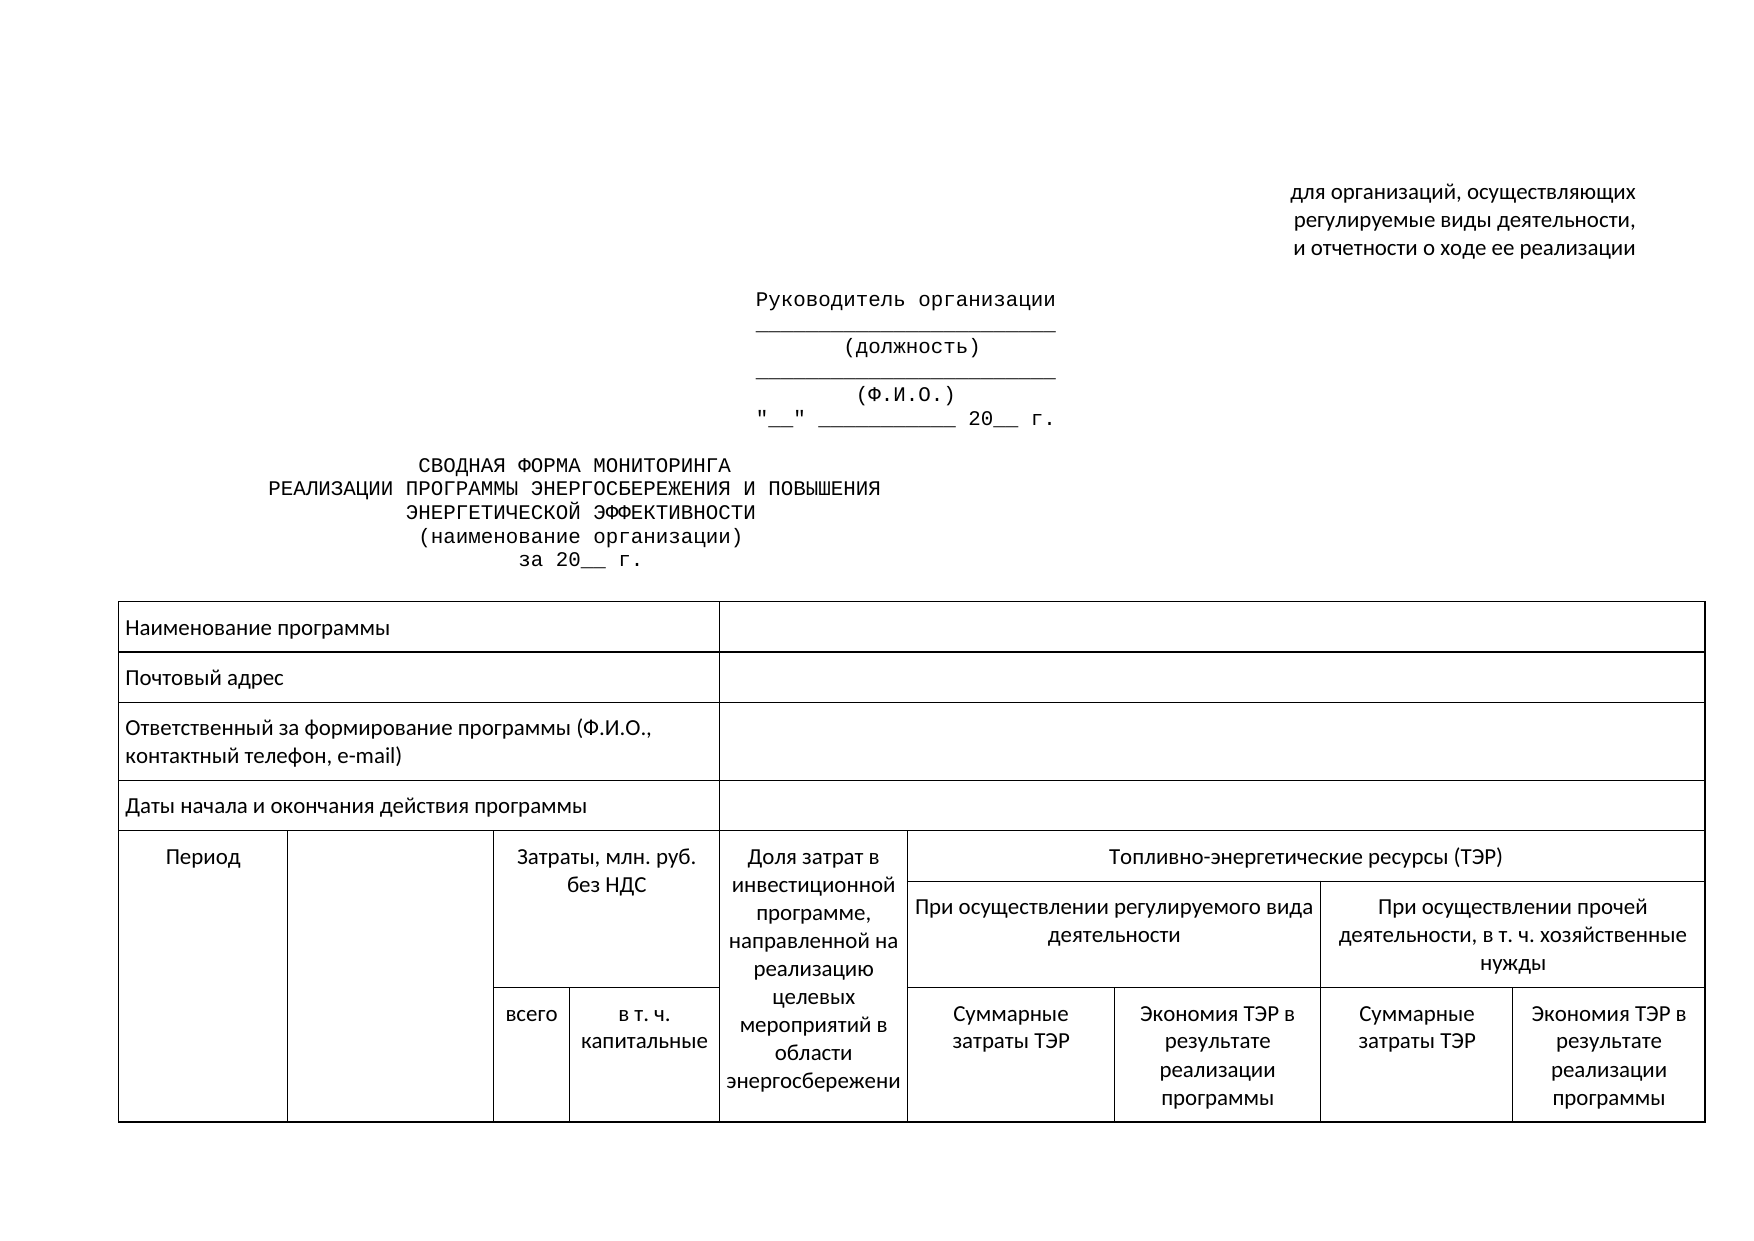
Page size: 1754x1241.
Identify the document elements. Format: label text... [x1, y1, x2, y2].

table_cell Суммарные затраты ТЭР [1321, 988, 1512, 1121]
table_cell [720, 781, 1704, 830]
table_cell Почтовый адрес [119, 653, 719, 702]
table_cell в т. ч. капитальные [570, 988, 719, 1121]
text за 20__ г. [118, 549, 1636, 573]
table_cell Экономия ТЭР в результате реализации программы [1115, 988, 1320, 1121]
table_header Наименование программы [119, 602, 719, 651]
table_cell Экономия ТЭР в результате реализации программы [1513, 988, 1704, 1121]
text РЕАЛИЗАЦИИ ПРОГРАММЫ ЭНЕРГОСБЕРЕЖЕНИЯ И ПОВЫШЕНИЯ [118, 478, 1636, 502]
text и отчетности о ходе ее реализации [118, 233, 1636, 261]
text Руководитель организации [118, 289, 1636, 313]
text (должность) [118, 337, 1636, 360]
table_cell всего [494, 988, 569, 1121]
table_cell Даты начала и окончания действия программы [119, 781, 719, 830]
table_cell [288, 831, 493, 1121]
table_cell [720, 703, 1704, 780]
table_cell При осуществлении прочей деятельности, в т. ч. хозяйственные нужды [1321, 882, 1704, 987]
table_cell Период [119, 831, 287, 1121]
text для организаций, осуществляющих [118, 177, 1636, 205]
table_header [720, 602, 1704, 651]
text ________________________ [118, 313, 1636, 337]
table_cell [720, 653, 1704, 702]
table_cell Затраты, млн. руб. без НДС [494, 831, 719, 987]
text СВОДНАЯ ФОРМА МОНИТОРИНГА [118, 455, 1636, 478]
table_cell Ответственный за формирование программы (Ф.И.О., контактный телефон, e-mail) [119, 703, 719, 780]
text ЭНЕРГЕТИЧЕСКОЙ ЭФФЕКТИВНОСТИ [118, 502, 1636, 526]
table_cell При осуществлении регулируемого вида деятельности [908, 882, 1320, 987]
text (наименование организации) [118, 526, 1636, 549]
text ________________________ [118, 360, 1636, 384]
text "__" ___________ 20__ г. [118, 407, 1636, 431]
table_cell Топливно-энергетические ресурсы (ТЭР) [908, 831, 1704, 881]
text (Ф.И.О.) [118, 384, 1636, 407]
table_cell Доля затрат в инвестиционной программе, направленной на реализацию целевых мероприятий в области энергосбережения и повышения энергетической эффективности [720, 831, 907, 1121]
table_cell Суммарные затраты ТЭР [908, 988, 1114, 1121]
text регулируемые виды деятельности, [118, 205, 1636, 233]
